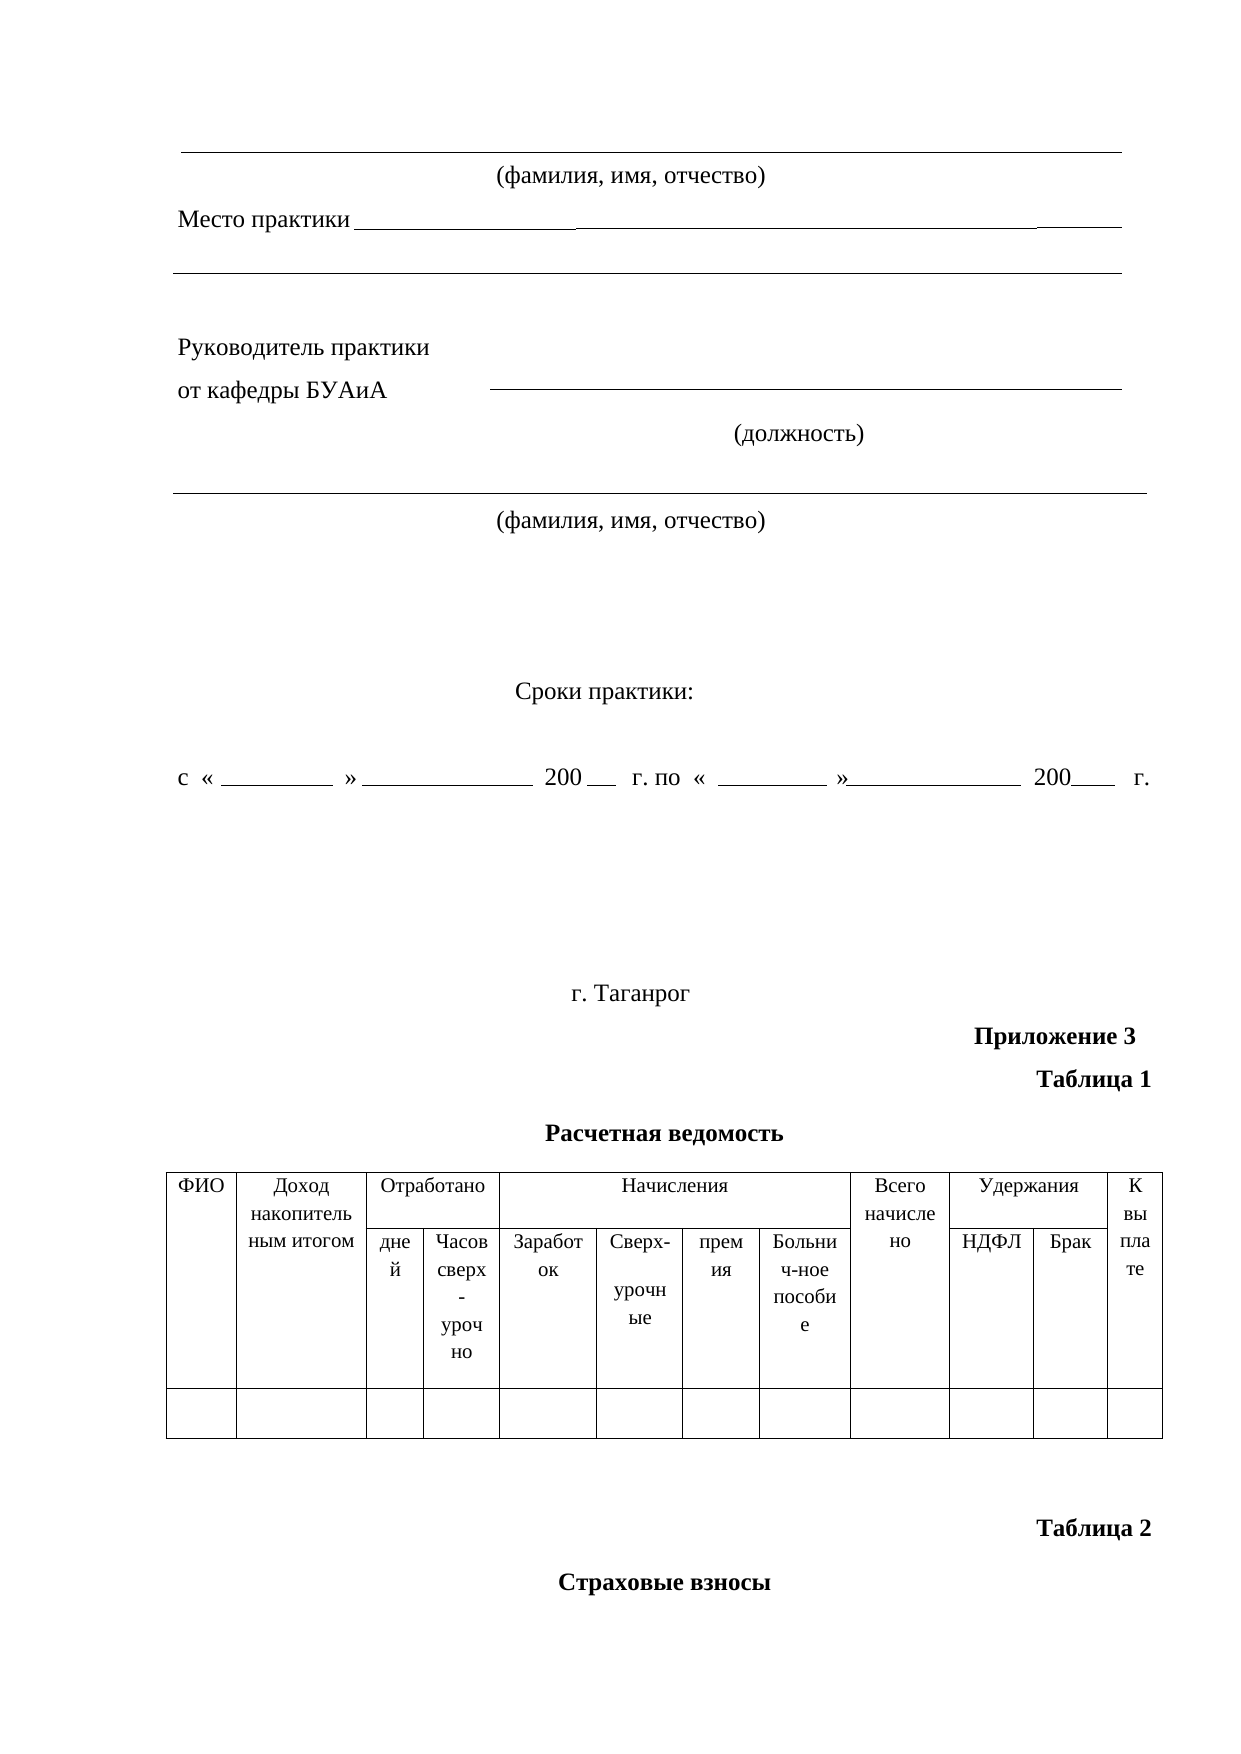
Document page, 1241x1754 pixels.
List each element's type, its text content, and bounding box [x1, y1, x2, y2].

table_cell [760, 1389, 850, 1437]
table_cell [500, 1389, 596, 1437]
table_header Удержания [950, 1173, 1107, 1228]
table_cell Сверх- урочные [597, 1229, 682, 1388]
text г. Таганрог [177, 978, 1152, 1007]
text Приложение 3 [177, 1021, 1152, 1050]
text Страховые взносы [177, 1567, 1152, 1595]
text с « » 200 г. по « » 200 г. [177, 762, 1152, 791]
table_cell дней [367, 1229, 423, 1388]
table_cell [950, 1389, 1033, 1437]
table_cell Больнич-ное пособие [760, 1229, 850, 1388]
table_cell [424, 1389, 499, 1437]
text Расчетная ведомость [177, 1118, 1152, 1147]
table_cell премия [683, 1229, 759, 1388]
table_cell Брак [1034, 1229, 1107, 1388]
text Сроки практики: [177, 676, 1152, 705]
table_header Начисления [500, 1173, 850, 1228]
text (должность) [177, 418, 1152, 447]
text от кафедры БУАиА [177, 375, 1152, 404]
table_cell [237, 1389, 366, 1437]
text Таблица 1 [177, 1064, 1152, 1093]
text (фамилия, имя, отчество) [177, 161, 1152, 189]
table_cell [683, 1389, 759, 1437]
text Руководитель практики [177, 332, 1152, 361]
table_cell Часов сверх-урочно [424, 1229, 499, 1388]
table_header ФИО [167, 1173, 236, 1388]
table_cell [167, 1389, 236, 1437]
table_header Отработано [367, 1173, 499, 1228]
table_cell [1108, 1389, 1162, 1437]
table_cell [1034, 1389, 1107, 1437]
table_header К выплате [1108, 1173, 1162, 1388]
text (фамилия, имя, отчество) [177, 505, 1152, 533]
text Таблица 2 [177, 1513, 1152, 1542]
table_cell [597, 1389, 682, 1437]
table_header Всего начислено [851, 1173, 949, 1388]
text Место практики [177, 204, 1152, 232]
table_header Доход накопительным итогом [237, 1173, 366, 1388]
table_cell [851, 1389, 949, 1437]
table_cell [367, 1389, 423, 1437]
table_cell Заработок [500, 1229, 596, 1388]
table_cell НДФЛ [950, 1229, 1033, 1388]
